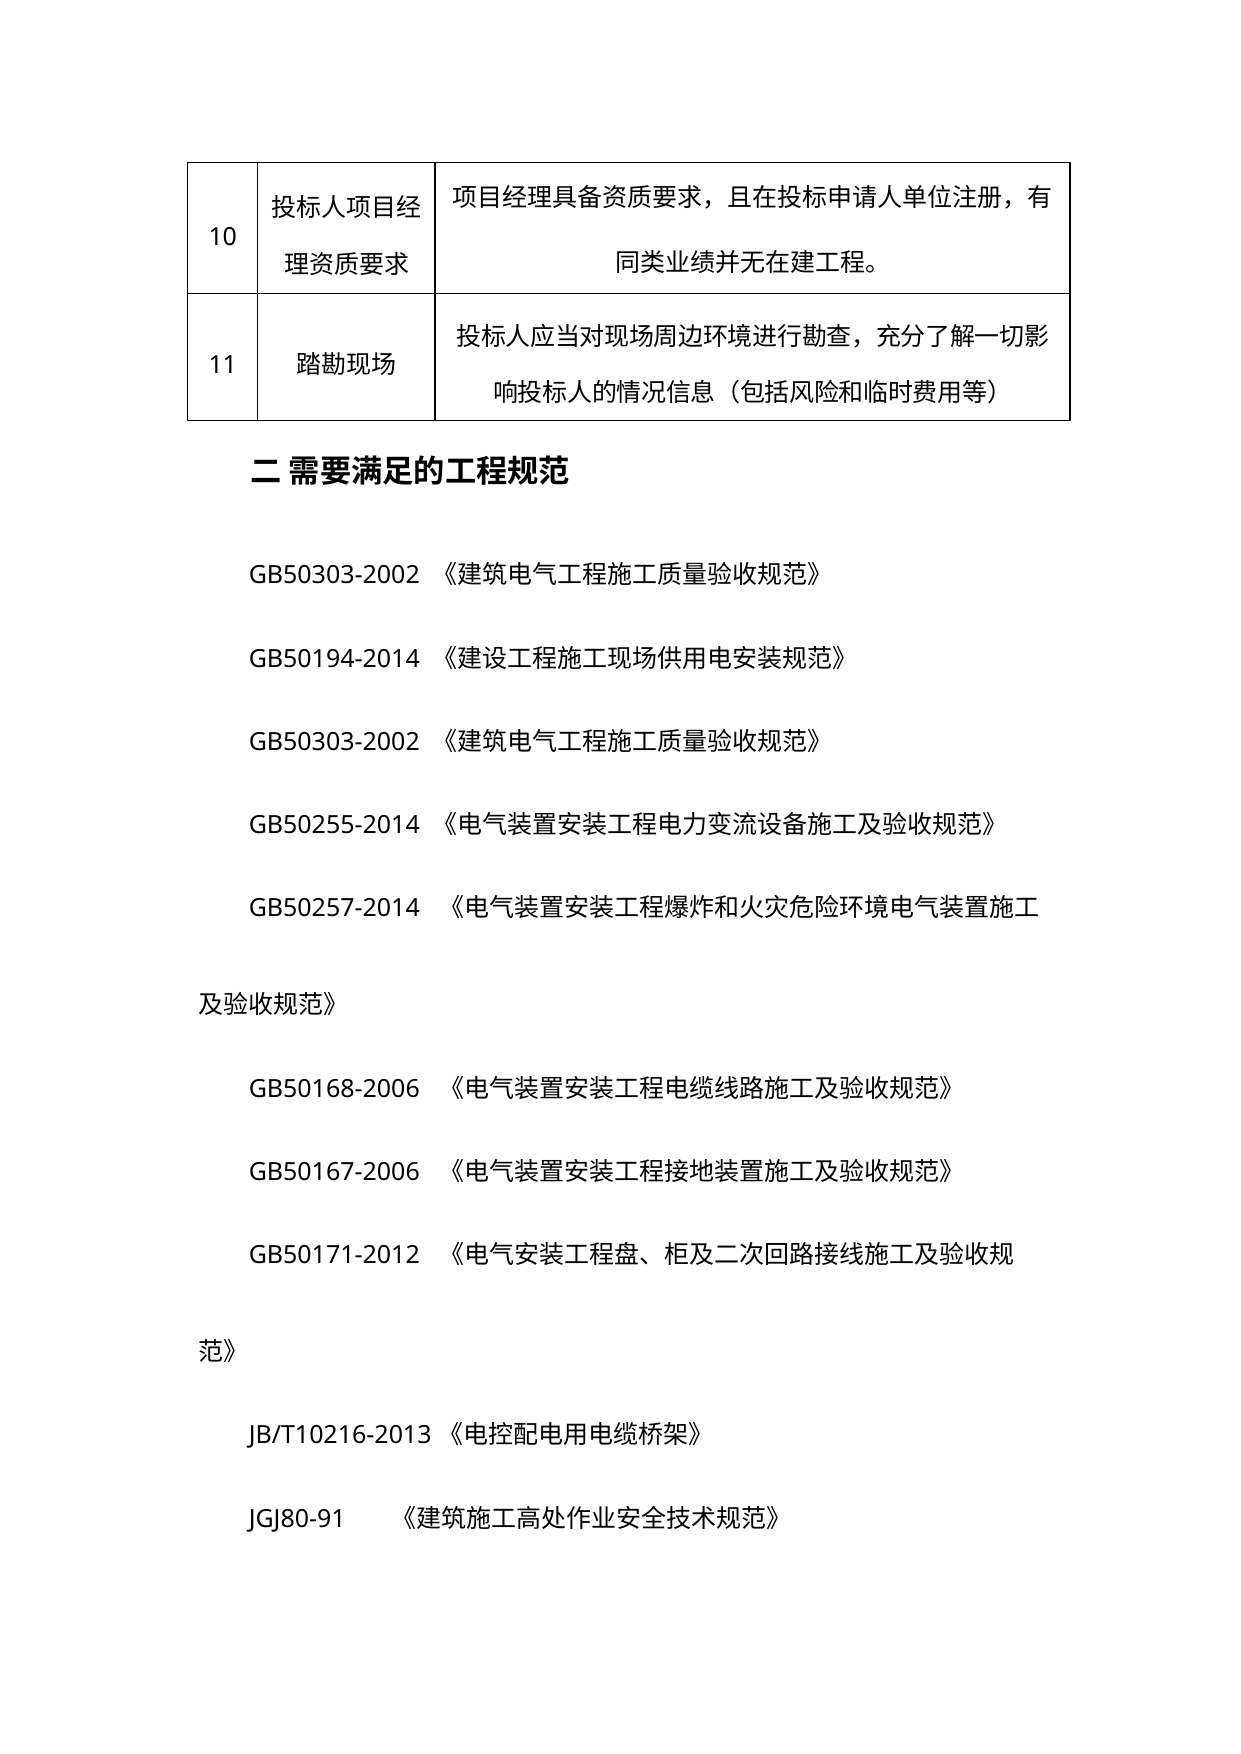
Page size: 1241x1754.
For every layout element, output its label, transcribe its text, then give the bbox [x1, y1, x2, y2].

text JGJ80-91 《建筑施工高处作业安全技术规范》 [198, 1484, 1053, 1549]
table_cell 项目经理具备资质要求，且在投标申请人单位注册，有同类业绩并无在建工程。 [436, 163, 1069, 293]
table_cell 踏勘现场 [258, 294, 434, 419]
text GB50171-2012 《电气安装工程盘、柜及二次回路接线施工及验收规范》 [198, 1220, 1053, 1382]
text GB50257-2014 《电气装置安装工程爆炸和火灾危险环境电气装置施工及验收规范》 [198, 873, 1053, 1036]
text GB50168-2006 《电气装置安装工程电缆线路施工及验收规范》 [198, 1054, 1053, 1119]
text GB50303-2002 《建筑电气工程施工质量验收规范》 [198, 541, 1053, 606]
table_cell 10 [188, 163, 257, 293]
text GB50255-2014 《电气装置安装工程电力变流设备施工及验收规范》 [198, 790, 1053, 855]
text GB50167-2006 《电气装置安装工程接地装置施工及验收规范》 [198, 1137, 1053, 1202]
text GB50194-2014 《建设工程施工现场供用电安装规范》 [198, 624, 1053, 689]
text JB/T10216-2013 《电控配电用电缆桥架》 [198, 1401, 1053, 1466]
table_cell 投标人项目经理资质要求 [258, 163, 434, 293]
text GB50303-2002 《建筑电气工程施工质量验收规范》 [198, 707, 1053, 772]
text 二 需要满足的工程规范 [187, 437, 1053, 502]
table_cell 投标人应当对现场周边环境进行勘查，充分了解一切影响投标人的情况信息（包括风险和临时费用等） [436, 294, 1069, 419]
table_cell 11 [188, 294, 257, 419]
